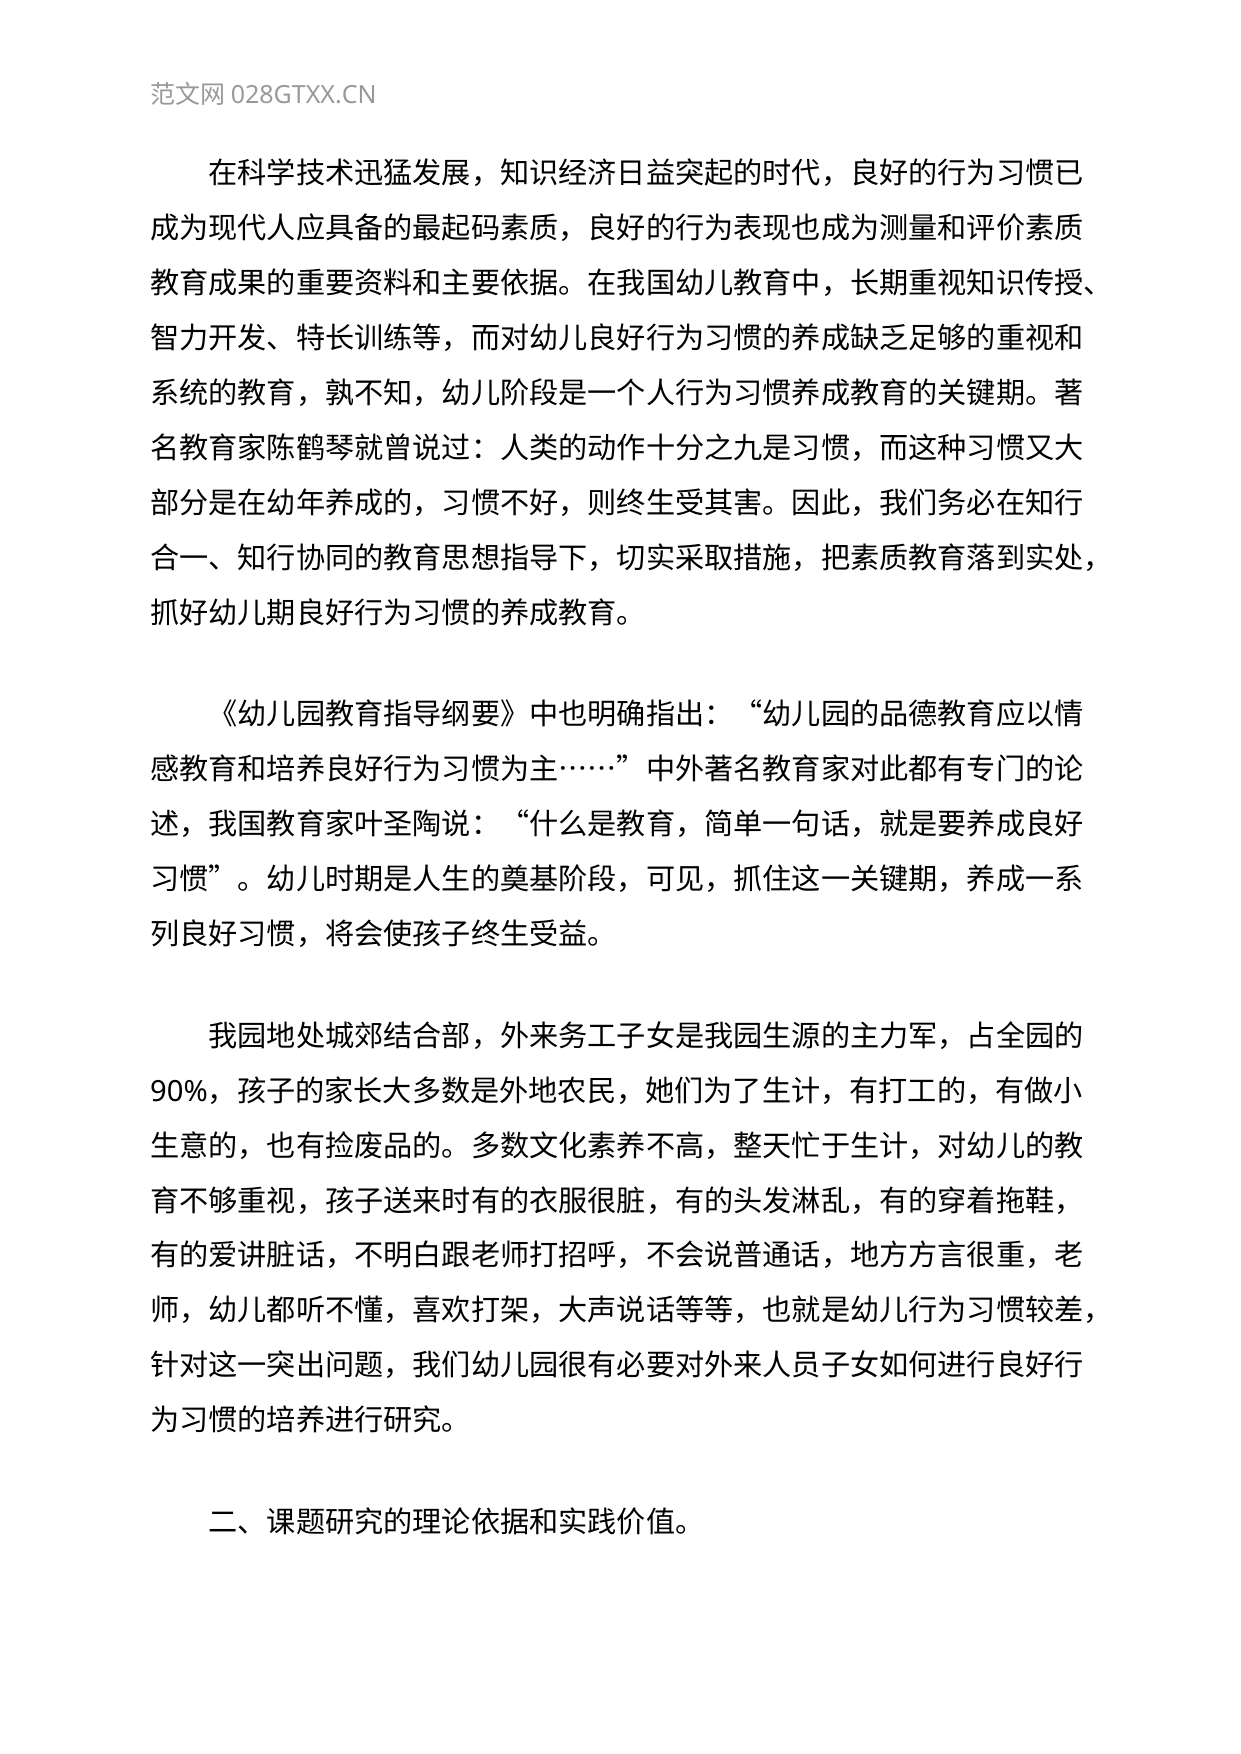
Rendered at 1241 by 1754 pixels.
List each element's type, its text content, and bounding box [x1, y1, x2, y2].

text 在科学技术迅猛发展，知识经济日益突起的时代，良好的行为习惯已成为现代人应具备的最起码素质，良好的行为表现也成为测量和评价素质教育成果的重要资料和主要依据。在我国幼儿教育中，长期重视知识传授、智力开发、特长训练等，而对幼儿良好行为习惯的养成缺乏足够的重视和系统的教育，孰不知，幼儿阶段是一个人行为习惯养成教育的关键期。著名教育家陈鹤琴就曾说过：人类的动作十分之九是习惯，而这种习惯又大部分是在幼年养成的，习惯不好，则终生受其害。因此，我们务必在知行合一、知行协同的教育思想指导下，切实采取措施，把素质教育落到实处，抓好幼儿期良好行为习惯的养成教育。 [150, 150, 1090, 631]
text 二、课题研究的理论依据和实践价值。 [150, 1498, 1090, 1541]
text 我园地处城郊结合部，外来务工子女是我园生源的主力军，占全园的90%，孩子的家长大多数是外地农民，她们为了生计，有打工的，有做小生意的，也有捡废品的。多数文化素养不高，整天忙于生计，对幼儿的教育不够重视，孩子送来时有的衣服很脏，有的头发淋乱，有的穿着拖鞋，有的爱讲脏话，不明白跟老师打招呼，不会说普通话，地方方言很重，老师，幼儿都听不懂，喜欢打架，大声说话等等，也就是幼儿行为习惯较差，针对这一突出问题，我们幼儿园很有必要对外来人员子女如何进行良好行为习惯的培养进行研究。 [150, 1012, 1090, 1439]
text 《幼儿园教育指导纲要》中也明确指出：“幼儿园的品德教育应以情感教育和培养良好行为习惯为主……”中外著名教育家对此都有专门的论述，我国教育家叶圣陶说：“什么是教育，简单一句话，就是要养成良好习惯”。幼儿时期是人生的奠基阶段，可见，抓住这一关键期，养成一系列良好习惯，将会使孩子终生受益。 [150, 691, 1090, 953]
